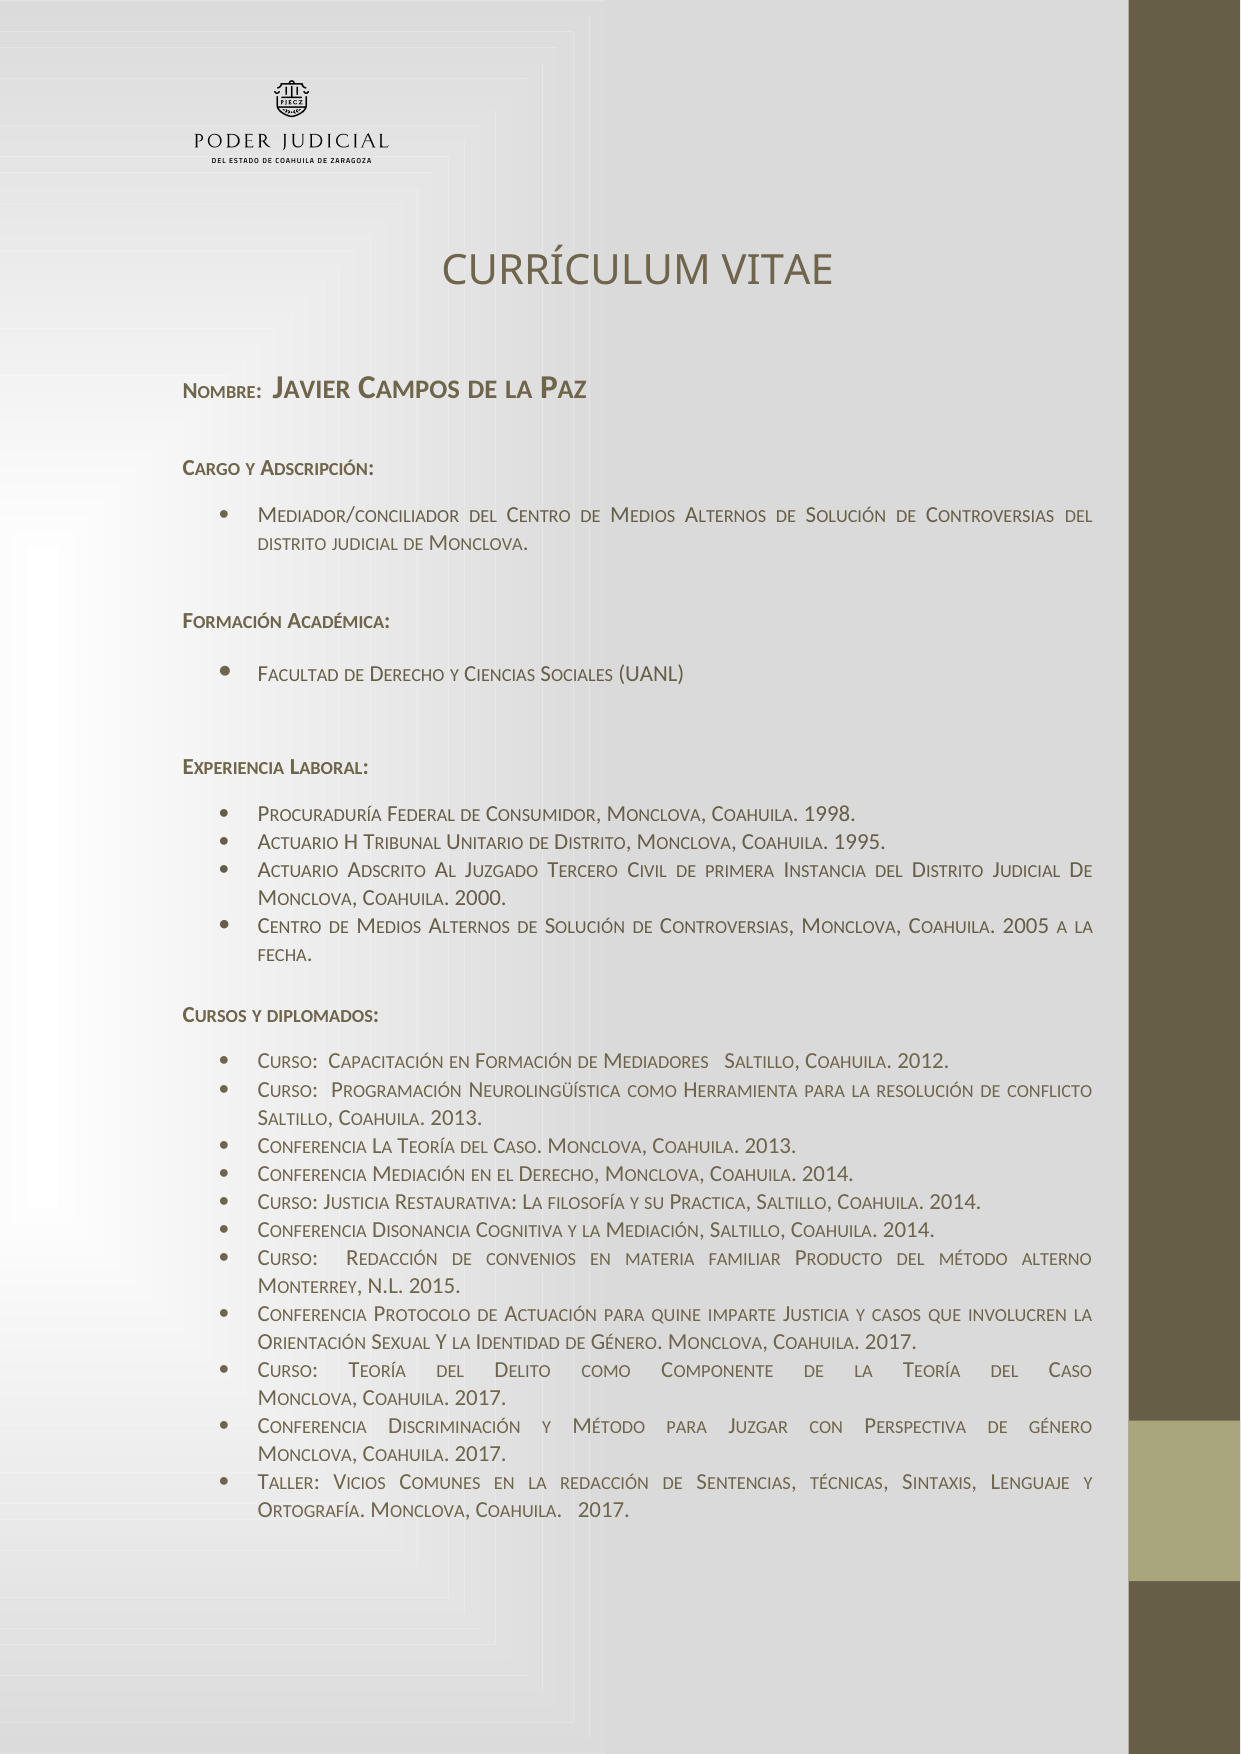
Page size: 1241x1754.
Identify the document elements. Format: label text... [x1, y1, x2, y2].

text Cursos y diplomados: [182, 1000, 1092, 1028]
text Nombre: Javier Campos de la Paz [182, 366, 1092, 406]
text Cargo y Adscripción: [182, 453, 1092, 481]
list Actuario Adscrito Al Juzgado Tercero Civil de primera Instancia del Distrito Judicial De Monclova, Coahuila. 2000. [220, 855, 1092, 911]
list Taller: Vicios Comunes en la redacción de Sentencias, técnicas, Sintaxis, Lenguaje y Ortografía. Monclova, Coahuila. 2017. [220, 1467, 1092, 1523]
list Conferencia Discriminación y Método para Juzgar con Perspectiva de género Monclova, Coahuila. 2017. [220, 1411, 1092, 1467]
list Facultad de Derecho y Ciencias Sociales (UANL) [220, 653, 1092, 688]
list Procuraduría Federal de Consumidor, Monclova, Coahuila. 1998. [220, 799, 1092, 827]
list Centro de Medios Alternos de Solución de Controversias, Monclova, Coahuila. 2005 a la fecha. [220, 911, 1092, 967]
list Conferencia La Teoría del Caso. Monclova, Coahuila. 2013. [220, 1131, 1092, 1159]
list Curso: Teoría del Delito como Componente de la Teoría del Caso Monclova, Coahuila. 2017. [220, 1355, 1092, 1411]
list Curso: Capacitación en Formación de Mediadores Saltillo, Coahuila. 2012. [220, 1047, 1092, 1075]
list Conferencia Protocolo de Actuación para quine imparte Justicia y casos que involucren la Orientación Sexual Y la Identidad de Género. Monclova, Coahuila. 2017. [220, 1299, 1092, 1355]
list Actuario H Tribunal Unitario de Distrito, Monclova, Coahuila. 1995. [220, 827, 1092, 855]
list Conferencia Mediación en el Derecho, Monclova, Coahuila. 2014. [220, 1159, 1092, 1187]
text Formación Académica: [182, 606, 1092, 634]
text Experiencia Laboral: [182, 752, 1092, 780]
list Mediador/conciliador del Centro de Medios Alternos de Solución de Controversias del distrito judicial de Monclova. [220, 500, 1092, 556]
list Curso: Programación Neurolingüística como Herramienta para la resolución de conflicto Saltillo, Coahuila. 2013. [220, 1075, 1092, 1131]
list Curso: Justicia Restaurativa: La filosofía y su Practica, Saltillo, Coahuila. 2014. [220, 1187, 1092, 1215]
list Curso: Redacción de convenios en materia familiar Producto del método alterno Monterrey, N.L. 2015. [220, 1243, 1092, 1299]
picture [182, 73, 400, 184]
list Conferencia Disonancia Cognitiva y la Mediación, Saltillo, Coahuila. 2014. [220, 1215, 1092, 1243]
